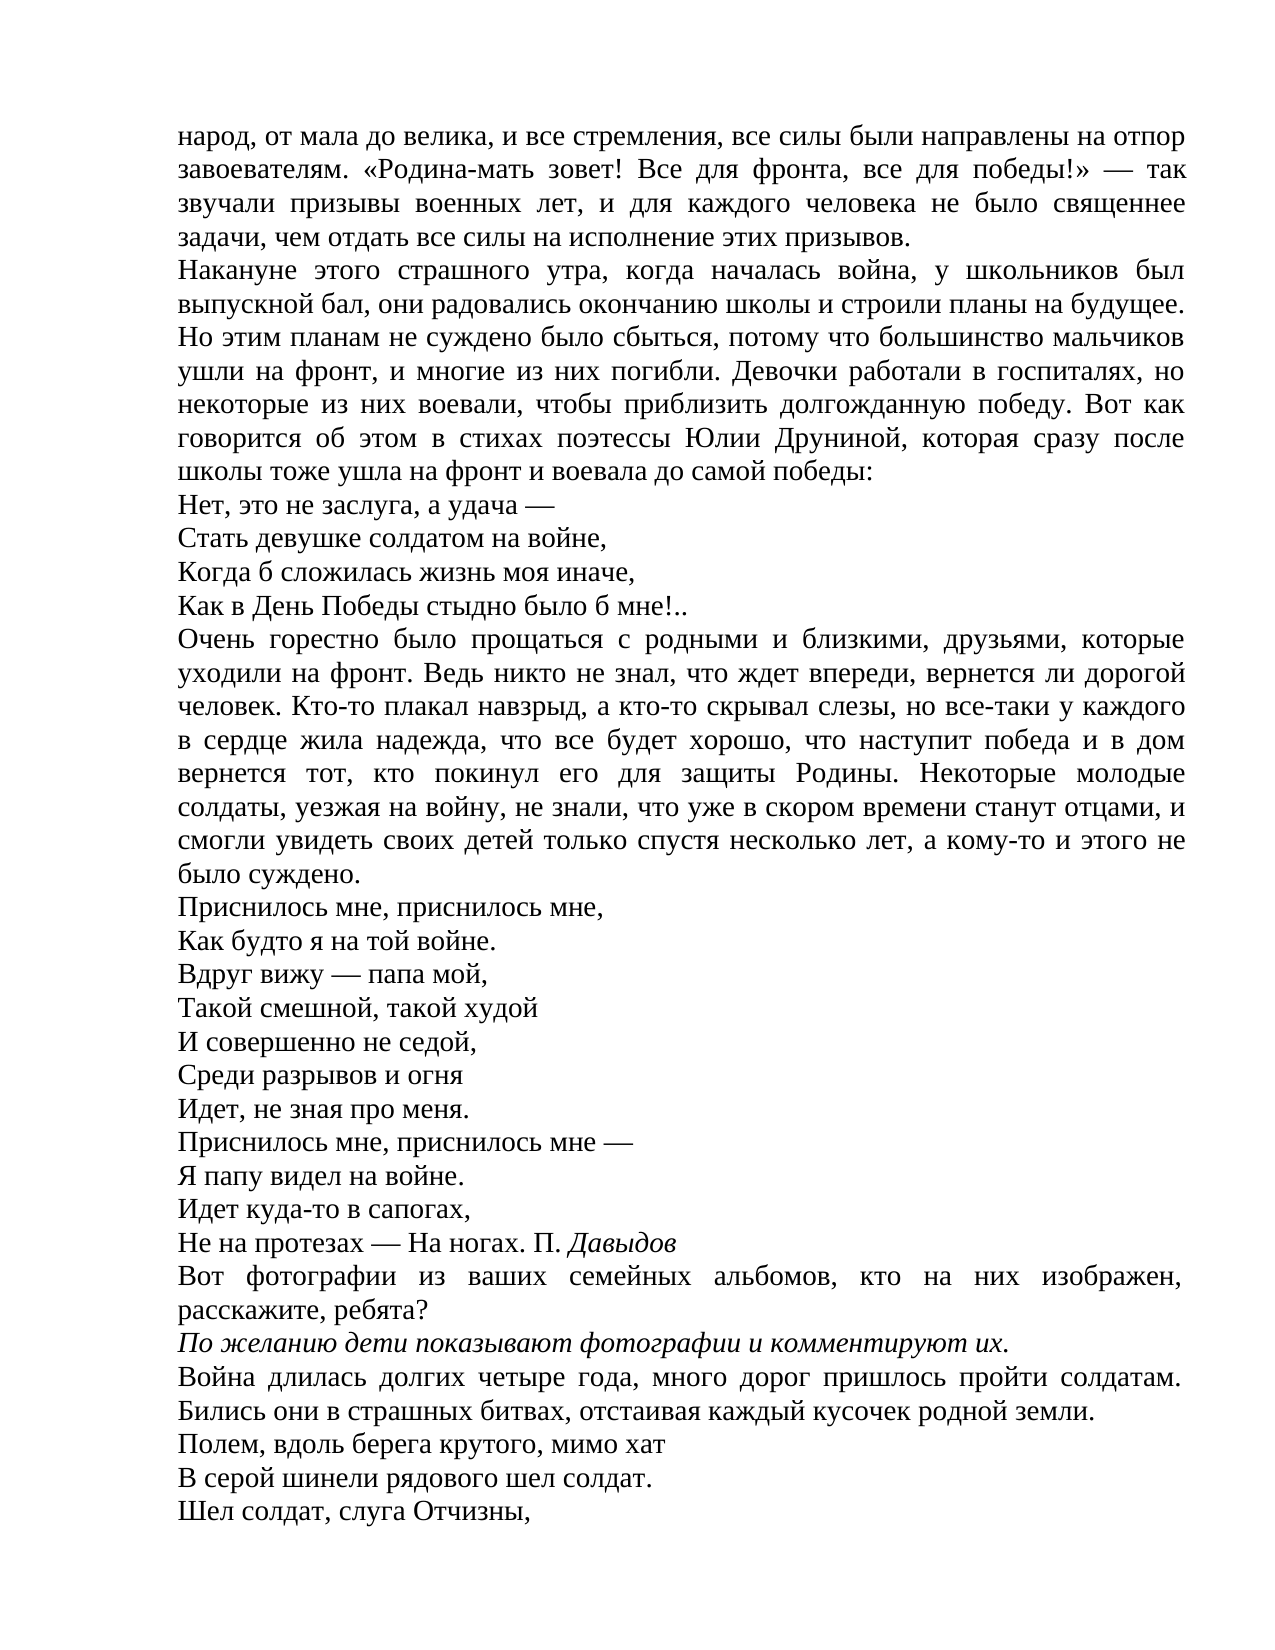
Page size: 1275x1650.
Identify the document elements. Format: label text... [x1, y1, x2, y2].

text Не на протезах — На ногах. П. Давыдов [177, 1225, 1186, 1258]
text Я папу видел на войне. [177, 1158, 1186, 1191]
text Как будто я на той войне. [177, 923, 1186, 957]
text Такой смешной, такой худой [177, 990, 1186, 1024]
text Идет куда-то в сапогах, [177, 1191, 1186, 1225]
text Накануне этого страшного утра, когда началась война, у школьников был выпускной бал, они радовались окончанию школы и строили планы на будущее. Но этим планам не суждено было сбыться, потому что большинство мальчиков ушли на фронт, и многие из них погибли. Девочки работали в госпиталях, но некоторые из них воевали, чтобы приблизить долгожданную победу. Вот как говорится об этом в стихах поэтессы Юлии Друниной, которая сразу после школы тоже ушла на фронт и воевала до самой победы: [177, 252, 1186, 487]
text Полем, вдоль берега крутого, мимо хат [177, 1426, 1186, 1460]
text Среди разрывов и огня [177, 1057, 1186, 1091]
text По желанию дети показывают фотографии и комментируют их. [177, 1326, 1184, 1359]
text Вдруг вижу — папа мой, [177, 957, 1186, 990]
text Идет, не зная про меня. [177, 1091, 1186, 1124]
text Когда б сложилась жизнь моя иначе, [177, 554, 1186, 588]
text Как в День Победы стыдно было б мне!.. [177, 588, 1186, 621]
text И совершенно не седой, [177, 1024, 1186, 1057]
text Шел солдат, слуга Отчизны, [177, 1493, 1186, 1527]
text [177, 118, 1186, 252]
text Вот фотографии из ваших семейных альбомов, кто на них изображен, расскажите, ребята? [177, 1258, 1183, 1326]
text Стать девушке солдатом на войне, [177, 521, 1186, 554]
text Приснилось мне, приснилось мне, [177, 889, 1186, 923]
text В серой шинели рядового шел солдат. [177, 1460, 1186, 1493]
text Нет, это не заслуга, а удача — [177, 487, 1186, 521]
text Война длилась долгих четыре года, много дорог пришлось пройти солдатам. Бились они в страшных битвах, отстаивая каждый кусочек родной земли. [177, 1359, 1183, 1426]
text Очень горестно было прощаться с родными и близкими, друзьями, которые уходили на фронт. Ведь никто не знал, что ждет впереди, вернется ли дорогой человек. Кто-то плакал навзрыд, а кто-то скрывал слезы, но все-таки у каждого в сердце жила надежда, что все будет хорошо, что наступит победа и в дом вернется тот, кто покинул его для защиты Родины. Некоторые молодые солдаты, уезжая на войну, не знали, что уже в скором времени станут отцами, и смогли увидеть своих детей только спустя несколько лет, а кому-то и этого не было суждено. [177, 621, 1186, 889]
text Приснилось мне, приснилось мне — [177, 1124, 1186, 1158]
